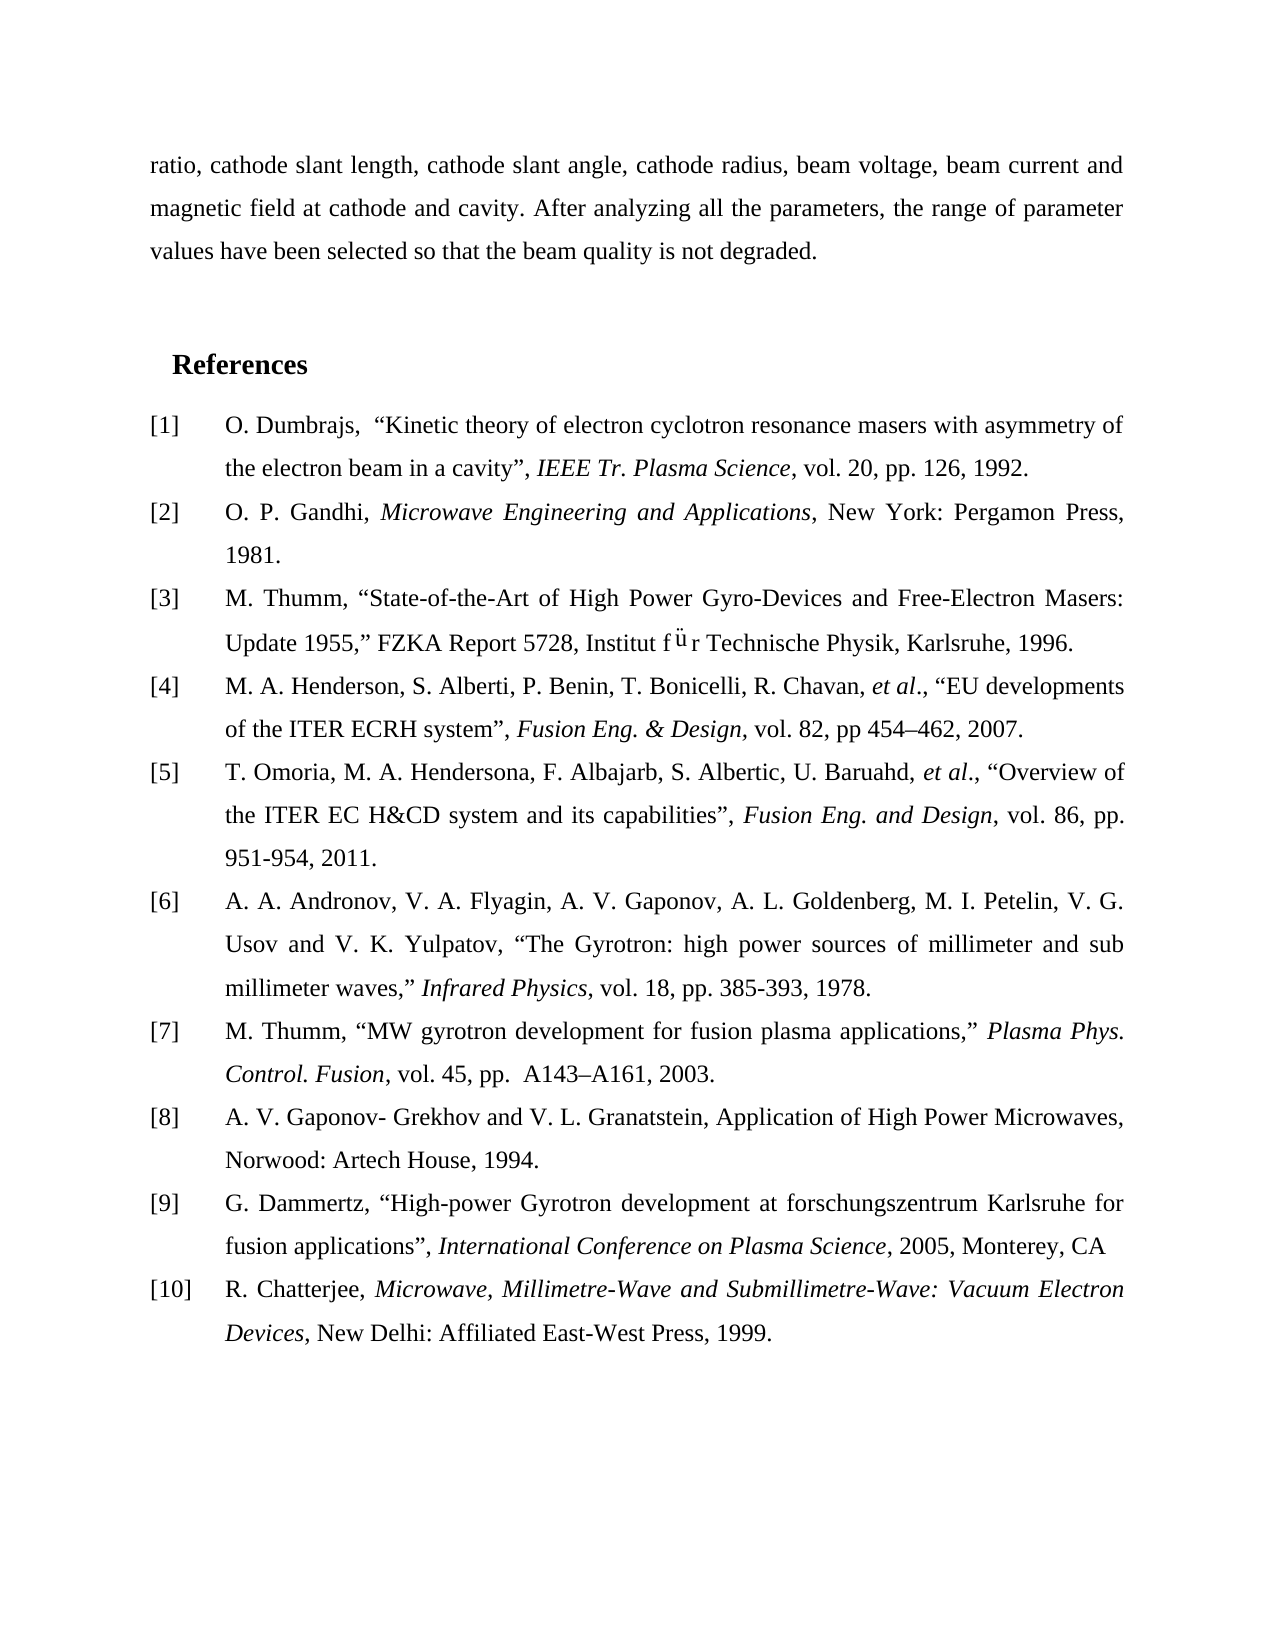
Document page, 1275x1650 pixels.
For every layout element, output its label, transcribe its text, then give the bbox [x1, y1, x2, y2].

list A. A. Andronov, V. A. Flyagin, A. V. Gaponov, A. L. Goldenberg, M. I. Petelin, V. G. Usov and V. K. Yulpatov, “The Gyrotron: high power sources of millimeter and sub millimeter waves,” Infrared Physics, vol. 18, pp. 385-393, 1978. [150, 886, 1125, 1001]
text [150, 150, 1125, 265]
list G. Dammertz, “High-power Gyrotron development at forschungszentrum Karlsruhe for fusion applications”, International Conference on Plasma Science, 2005, Monterey, CA [150, 1188, 1125, 1260]
list O. P. Gandhi, Microwave Engineering and Applications, New York: Pergamon Press, 1981. [150, 497, 1125, 568]
list M. Thumm, “MW gyrotron development for fusion plasma applications,” Plasma Phys. Control. Fusion, vol. 45, pp. A143–A161, 2003. [150, 1016, 1125, 1088]
list M. Thumm, “State-of-the-Art of High Power Gyro-Devices and Free-Electron Masers: Update 1955,” FZKA Report 5728, Institut fr Technische Physik, Karlsruhe, 1996. [150, 583, 1125, 656]
list R. Chatterjee, Microwave, Millimetre-Wave and Submillimetre-Wave: Vacuum Electron Devices, New Delhi: Affiliated East-West Press, 1999. [150, 1274, 1125, 1346]
list O. Dumbrajs, “Kinetic theory of electron cyclotron resonance masers with asymmetry of the electron beam in a cavity”, IEEE Tr. Plasma Science, vol. 20, pp. 126, 1992. [150, 410, 1125, 482]
list M. A. Henderson, S. Alberti, P. Benin, T. Bonicelli, R. Chavan, et al., “EU developments of the ITER ECRH system”, Fusion Eng. & Design, vol. 82, pp 454–462, 2007. [150, 671, 1125, 743]
text References [150, 347, 1125, 381]
list A. V. Gaponov- Grekhov and V. L. Granatstein, Application of High Power Microwaves, Norwood: Artech House, 1994. [150, 1102, 1125, 1174]
list T. Omoria, M. A. Hendersona, F. Albajarb, S. Albertic, U. Baruahd, et al., “Overview of the ITER EC H&CD system and its capabilities”, Fusion Eng. and Design, vol. 86, pp. 951-954, 2011. [150, 757, 1125, 872]
